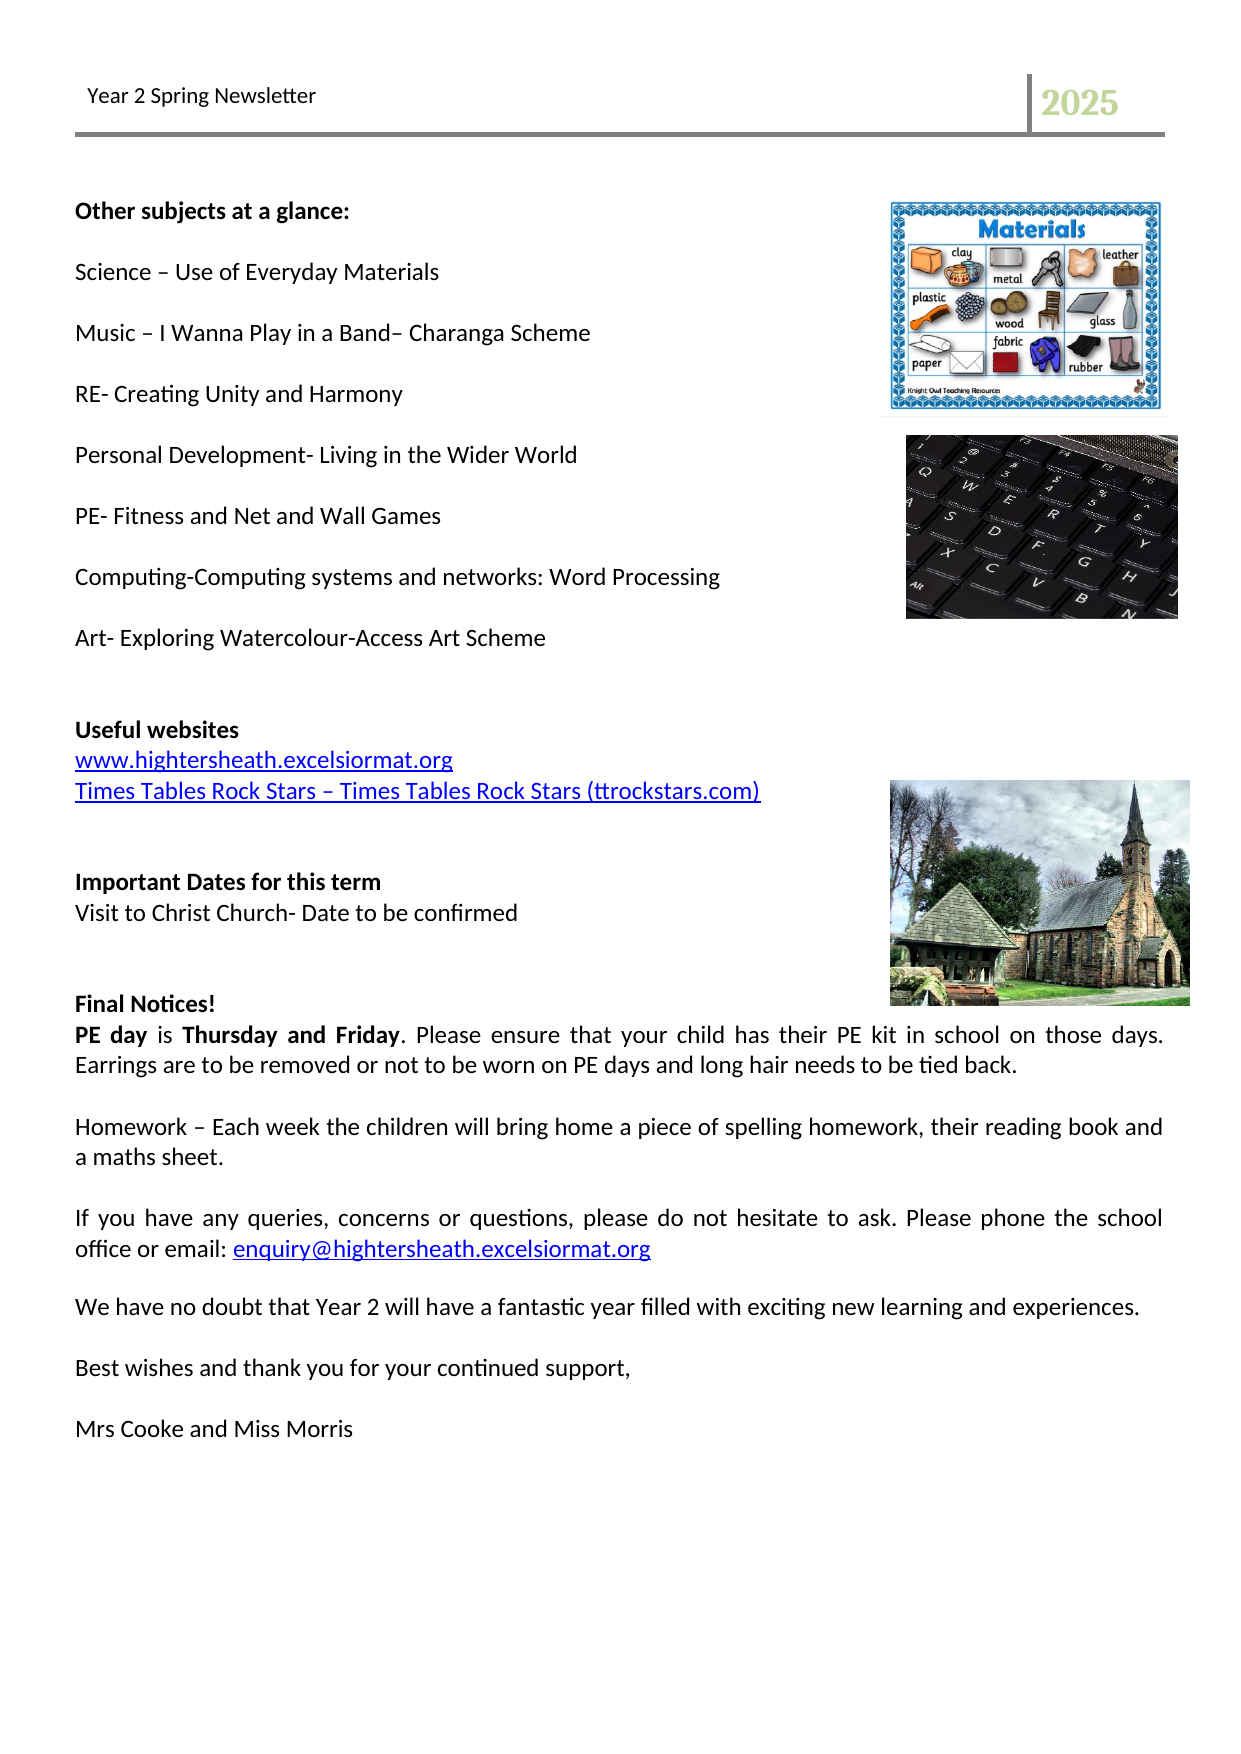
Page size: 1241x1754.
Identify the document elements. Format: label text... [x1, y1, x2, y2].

text Important Dates for this term [75, 867, 890, 897]
text Art- Exploring Watercolour-Access Art Scheme [75, 622, 906, 653]
text Other subjects at a glance: [75, 195, 1165, 226]
text We have no doubt that Year 2 will have a fantastic year filled with exciting new learning and experiences. [75, 1291, 1165, 1322]
picture [906, 435, 1178, 618]
text Mrs Cooke and Miss Morris [75, 1413, 1165, 1444]
text Personal Development- Living in the Wider World [75, 439, 906, 470]
text Useful websites [75, 714, 1165, 744]
text Times Tables Rock Stars – Times Tables Rock Stars (ttrockstars.com) [75, 775, 1165, 806]
picture [890, 780, 1190, 1006]
text Visit to Christ Church- Date to be confirmed [75, 897, 890, 928]
text Computing-Computing systems and networks: Word Processing [75, 561, 906, 592]
picture [828, 196, 1222, 417]
text Final Notices! [75, 989, 1165, 1019]
text PE- Fitness and Net and Wall Games [75, 500, 906, 531]
text Music – I Wanna Play in a Band– Charanga Scheme [75, 317, 828, 348]
text Homework – Each week the children will bring home a piece of spelling homework, their reading book and a maths sheet. [75, 1111, 1165, 1172]
text www.hightersheath.excelsiormat.org [75, 744, 1165, 775]
text Best wishes and thank you for your continued support, [75, 1352, 1165, 1383]
text If you have any queries, concerns or questions, please do not hesitate to ask. Please phone the school office or email: enquiry@hightersheath.excelsiormat.org [75, 1202, 1165, 1263]
text PE day is Thursday and Friday. Please ensure that your child has their PE kit in school on those days. Earrings are to be removed or not to be worn on PE days and long hair needs to be tied back. [75, 1019, 1165, 1080]
text Science – Use of Everyday Materials [75, 256, 828, 287]
text RE- Creating Unity and Harmony [75, 378, 828, 409]
